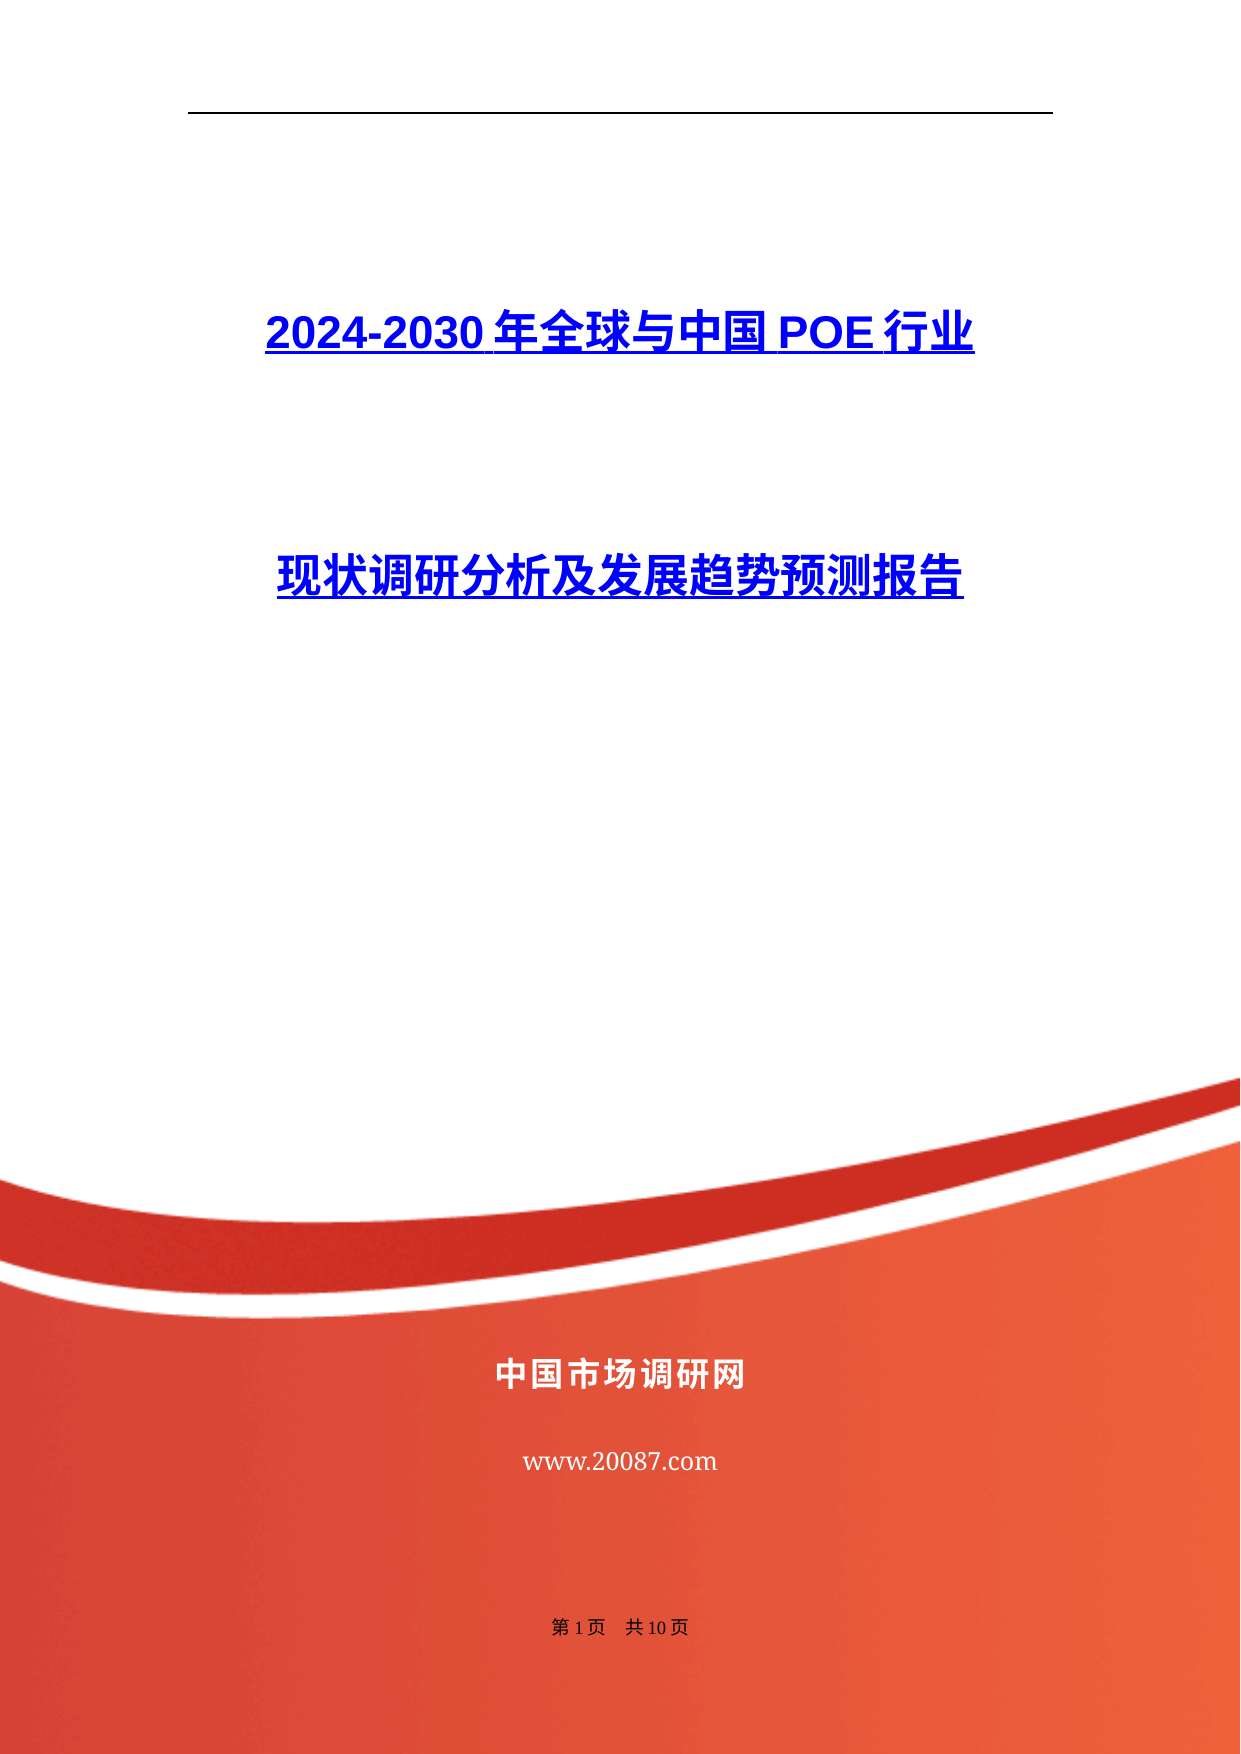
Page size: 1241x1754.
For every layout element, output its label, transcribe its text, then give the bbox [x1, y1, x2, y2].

picture [0, 1006, 1241, 1754]
subtitle 中国市场调研网 [187, 1339, 1053, 1404]
text www.20087.com [187, 1428, 1053, 1493]
table_header 2024-2030年全球与中国POE行业现状调研分析及发展趋势预测报告 [188, 207, 1053, 773]
